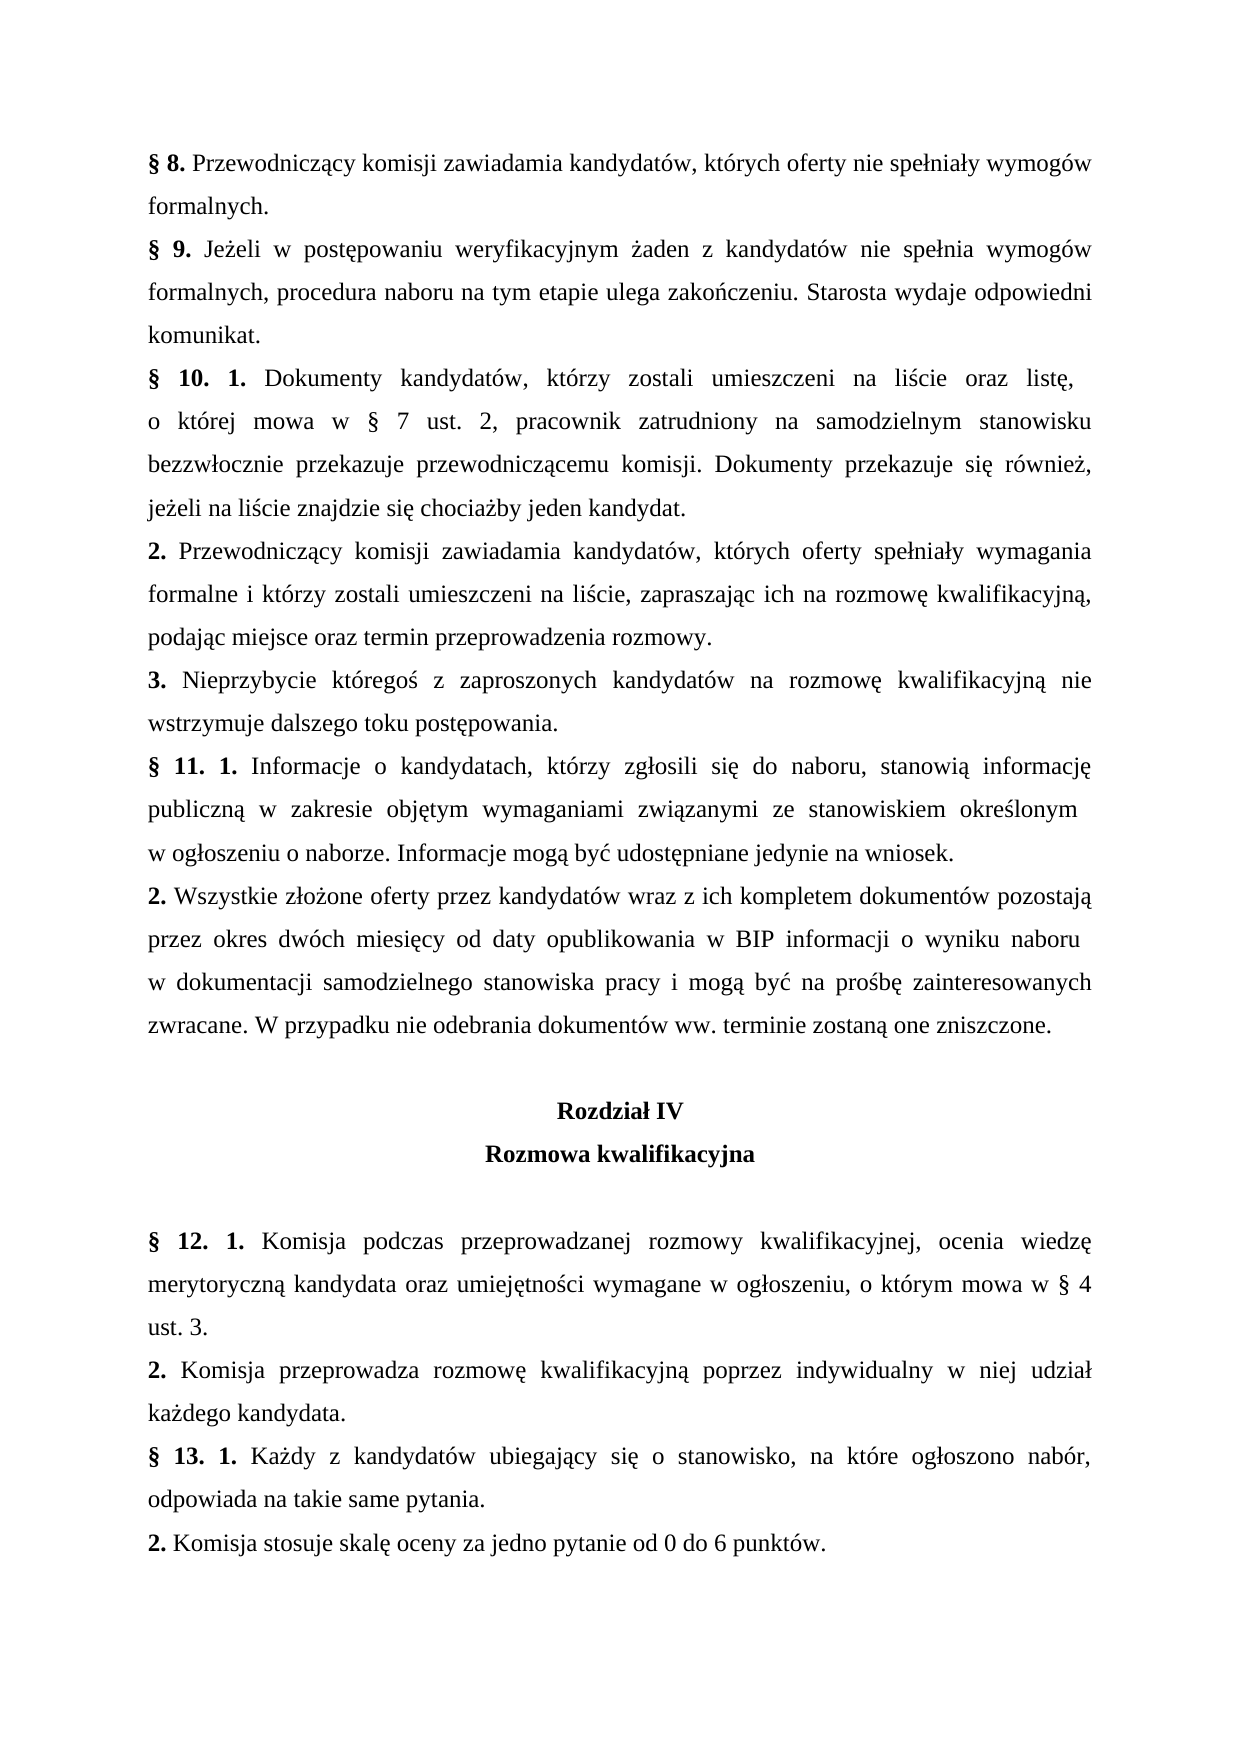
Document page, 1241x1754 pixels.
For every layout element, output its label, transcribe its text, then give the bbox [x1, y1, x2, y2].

text § 12. 1. Komisja podczas przeprowadzanej rozmowy kwalifikacyjnej, ocenia wiedzę merytoryczną kandydata oraz umiejętności wymagane w ogłoszeniu, o którym mowa w § 4 ust. 3. [148, 1226, 1093, 1341]
text 2. Wszystkie złożone oferty przez kandydatów wraz z ich kompletem dokumentów pozostają przez okres dwóch miesięcy od daty opublikowania w BIP informacji o wyniku naboru w dokumentacji samodzielnego stanowiska pracy i mogą być na prośbę zainteresowanych zwracane. W przypadku nie odebrania dokumentów ww. terminie zostaną one zniszczone. [148, 881, 1093, 1039]
text § 11. 1. Informacje o kandydatach, którzy zgłosili się do naboru, stanowią informację publiczną w zakresie objętym wymaganiami związanymi ze stanowiskiem określonym w ogłoszeniu o naborze. Informacje mogą być udostępniane jedynie na wniosek. [148, 751, 1093, 866]
text Rozmowa kwalifikacyjna [148, 1139, 1093, 1168]
text 2. Komisja przeprowadza rozmowę kwalifikacyjną poprzez indywidualny w niej udział każdego kandydata. [148, 1355, 1093, 1427]
text § 13. 1. Każdy z kandydatów ubiegający się o stanowisko, na które ogłoszono nabór, odpowiada na takie same pytania. [148, 1441, 1093, 1513]
text Rozdział IV [148, 1096, 1093, 1125]
text § 10. 1. Dokumenty kandydatów, którzy zostali umieszczeni na liście oraz listę, o której mowa w § 7 ust. 2, pracownik zatrudniony na samodzielnym stanowisku bezzwłocznie przekazuje przewodniczącemu komisji. Dokumenty przekazuje się również, jeżeli na liście znajdzie się chociażby jeden kandydat. [148, 363, 1093, 521]
text 2. Komisja stosuje skalę oceny za jedno pytanie od 0 do 6 punktów. [148, 1528, 1093, 1556]
text 2. Przewodniczący komisji zawiadamia kandydatów, których oferty spełniały wymagania formalne i którzy zostali umieszczeni na liście, zapraszając ich na rozmowę kwalifikacyjną, podając miejsce oraz termin przeprowadzenia rozmowy. [148, 536, 1093, 651]
text § 8. Przewodniczący komisji zawiadamia kandydatów, których oferty nie spełniały wymogów formalnych. [148, 148, 1093, 219]
text 3. Nieprzybycie któregoś z zaproszonych kandydatów na rozmowę kwalifikacyjną nie wstrzymuje dalszego toku postępowania. [148, 665, 1093, 737]
text § 9. Jeżeli w postępowaniu weryfikacyjnym żaden z kandydatów nie spełnia wymogów formalnych, procedura naboru na tym etapie ulega zakończeniu. Starosta wydaje odpowiedni komunikat. [148, 234, 1093, 349]
